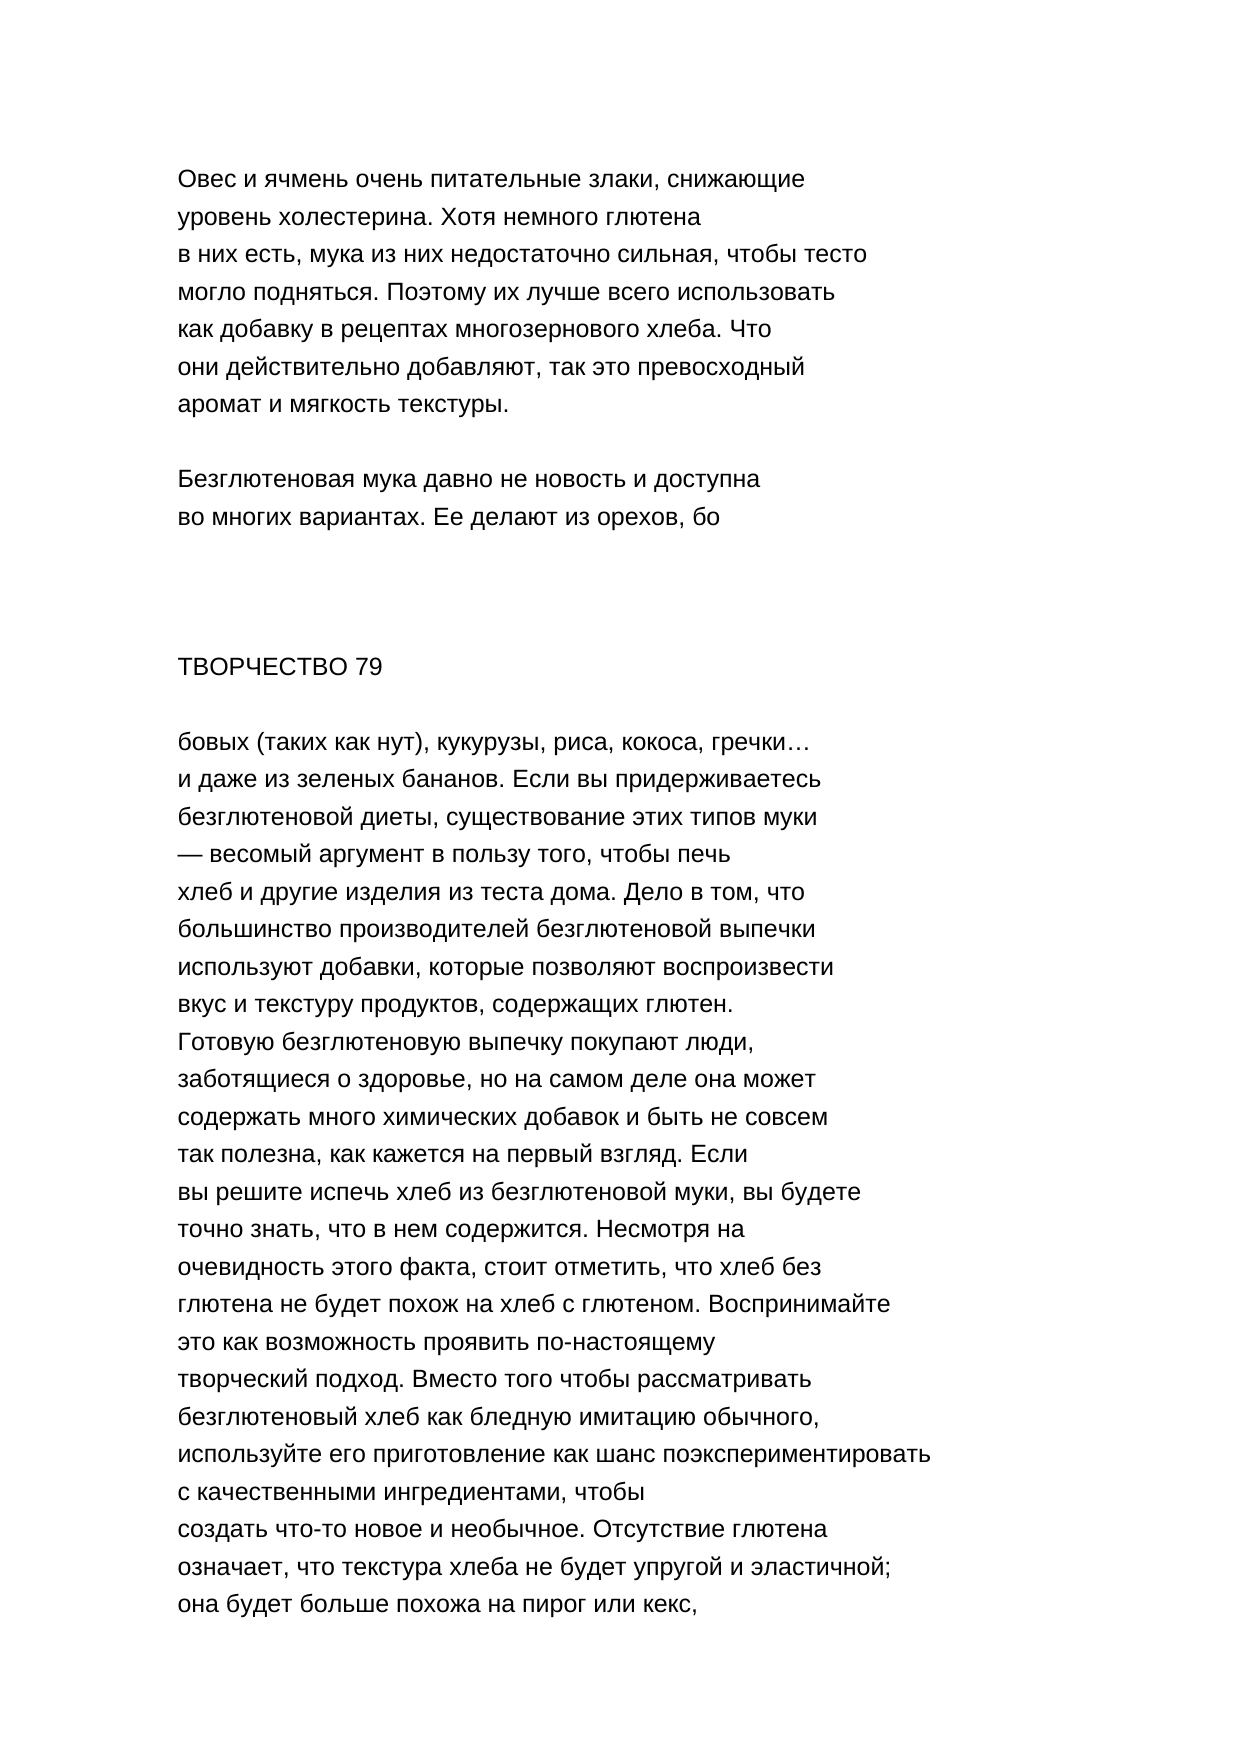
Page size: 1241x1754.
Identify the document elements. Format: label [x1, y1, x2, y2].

text [177, 118, 1152, 1618]
